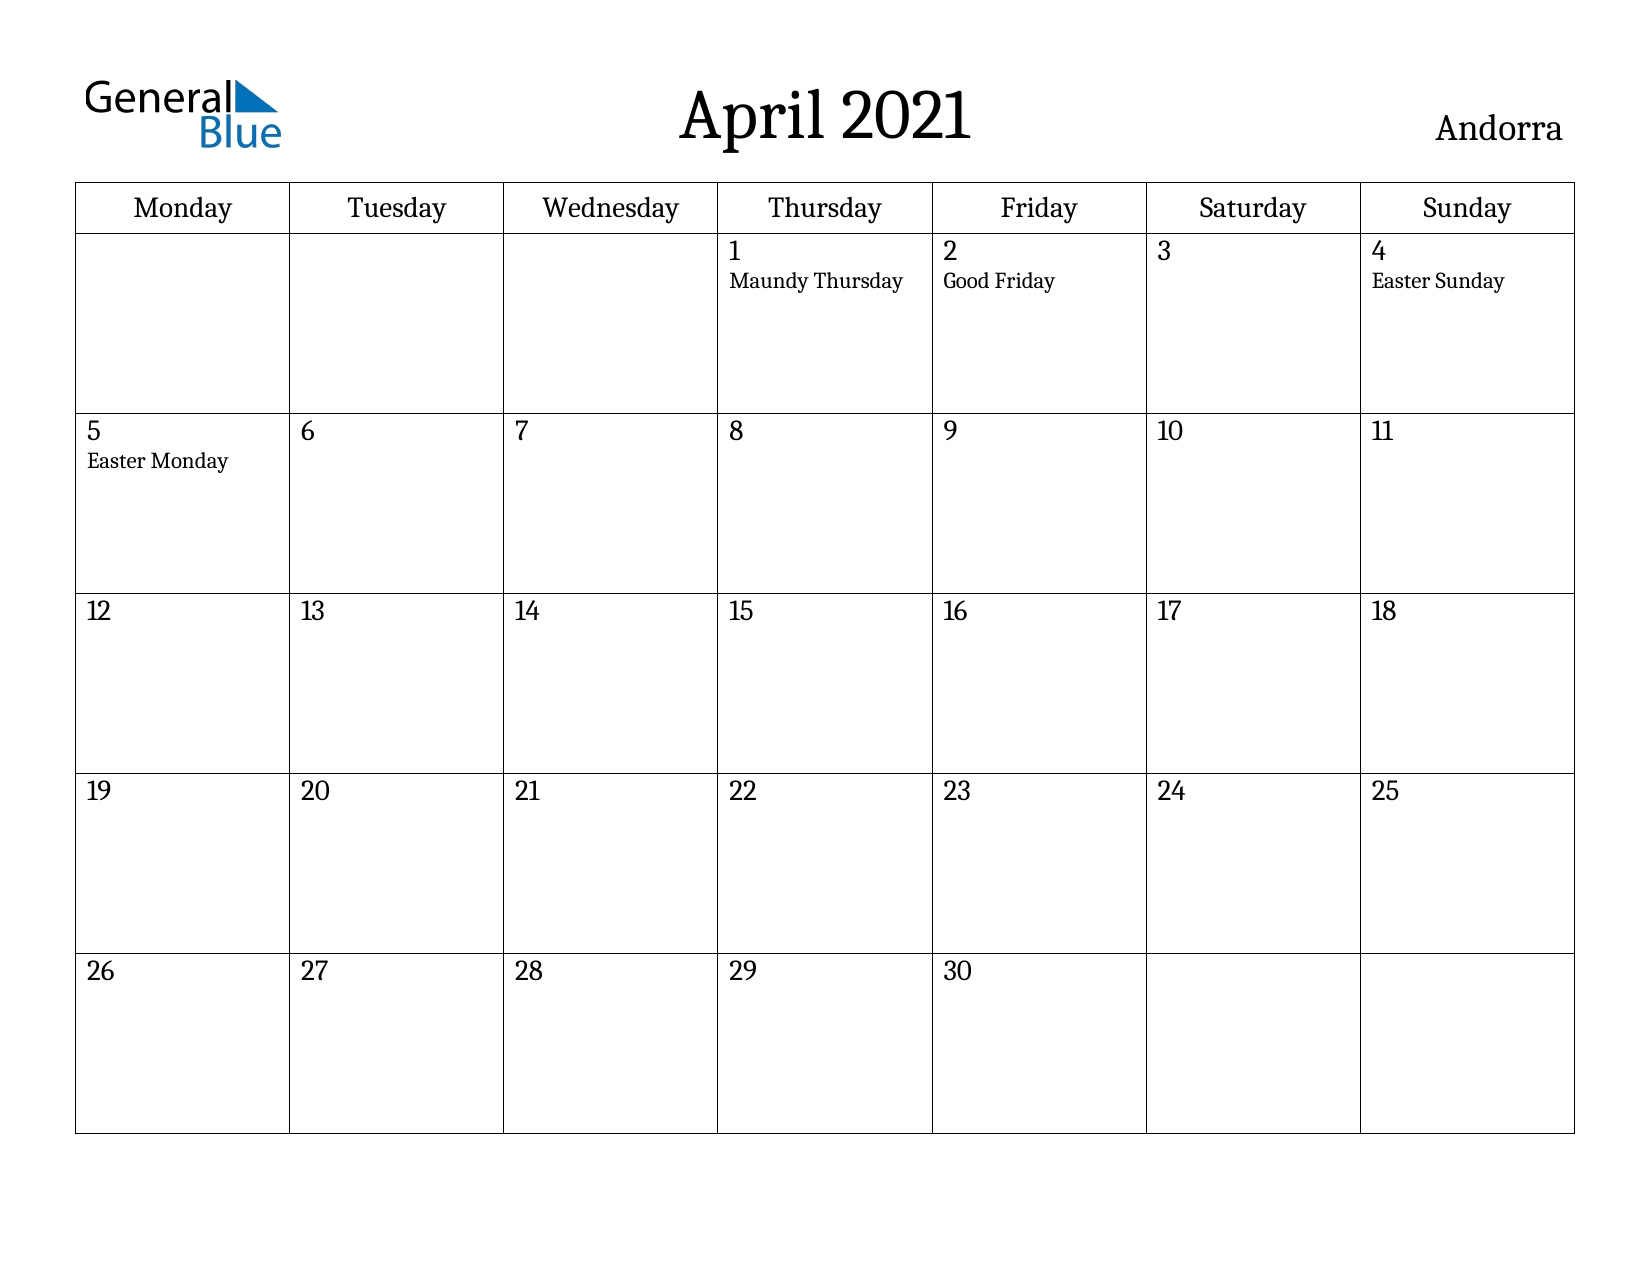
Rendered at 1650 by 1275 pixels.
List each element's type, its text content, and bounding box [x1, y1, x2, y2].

table_cell [290, 234, 503, 267]
table_cell [933, 448, 1146, 593]
table_cell 7 [504, 414, 717, 447]
table_cell [504, 234, 717, 267]
table_cell 19 [76, 774, 289, 807]
table_cell Friday [933, 183, 1146, 233]
table_cell 15 [718, 594, 932, 627]
table_cell 17 [1147, 594, 1360, 627]
table_cell Thursday [718, 183, 932, 233]
table_cell [1361, 808, 1574, 953]
table_cell 25 [1361, 774, 1574, 807]
table_cell [76, 234, 289, 267]
table_cell 16 [933, 594, 1146, 627]
table_cell 5 [76, 414, 289, 447]
table_cell 27 [290, 954, 503, 987]
table_cell 11 [1361, 414, 1574, 447]
table_cell [718, 448, 932, 593]
table_cell [1147, 627, 1360, 773]
table_cell 10 [1147, 414, 1360, 447]
table_cell [933, 988, 1146, 1133]
table_cell 26 [76, 954, 289, 987]
table_cell [1361, 988, 1574, 1133]
table_cell [504, 988, 717, 1133]
table_cell 3 [1147, 234, 1360, 267]
table_cell Easter Monday [76, 448, 289, 593]
table_cell [76, 808, 289, 953]
table_cell Maundy Thursday [718, 267, 932, 413]
table_cell Good Friday [933, 267, 1146, 413]
table_cell [1147, 448, 1360, 593]
table_cell 30 [933, 954, 1146, 987]
table_cell [1361, 627, 1574, 773]
table_cell [290, 448, 503, 593]
table_cell [290, 267, 503, 413]
table_cell [290, 627, 503, 773]
table_cell 2 [933, 234, 1146, 267]
table_cell [718, 627, 932, 773]
table_cell 29 [718, 954, 932, 987]
table_cell [504, 808, 717, 953]
table_cell 6 [290, 414, 503, 447]
table_cell [290, 808, 503, 953]
table_cell 1 [718, 234, 932, 267]
table_cell 22 [718, 774, 932, 807]
table_cell [933, 808, 1146, 953]
table_cell [1147, 808, 1360, 953]
table_cell 28 [504, 954, 717, 987]
table_cell [76, 988, 289, 1133]
table_cell Saturday [1147, 183, 1360, 233]
table_cell 8 [718, 414, 932, 447]
table_cell [1147, 988, 1360, 1133]
table_cell [718, 988, 932, 1133]
table_cell [504, 627, 717, 773]
table_cell Sunday [1361, 183, 1574, 233]
table_cell Wednesday [504, 183, 717, 233]
table_cell 20 [290, 774, 503, 807]
table_cell [1361, 954, 1574, 987]
table_cell [504, 448, 717, 593]
table_cell [1361, 448, 1574, 593]
table_header Andorra [1146, 75, 1574, 182]
table_cell [504, 267, 717, 413]
table_cell 24 [1147, 774, 1360, 807]
table_cell 14 [504, 594, 717, 627]
table_cell Monday [76, 183, 289, 233]
table_cell Tuesday [290, 183, 503, 233]
table_cell 21 [504, 774, 717, 807]
table_cell 12 [76, 594, 289, 627]
table_cell [76, 627, 289, 773]
table_header [76, 75, 503, 182]
table_cell [76, 267, 289, 413]
table_cell 18 [1361, 594, 1574, 627]
table_cell [718, 808, 932, 953]
table_cell 23 [933, 774, 1146, 807]
table_cell Easter Sunday [1361, 267, 1574, 413]
table_cell [933, 627, 1146, 773]
table_cell 9 [933, 414, 1146, 447]
table_cell [290, 988, 503, 1133]
table_header April 2021 [504, 75, 1146, 182]
picture [86, 80, 281, 148]
table_cell 13 [290, 594, 503, 627]
table_cell [1147, 267, 1360, 413]
table_cell [1147, 954, 1360, 987]
table_cell 4 [1361, 234, 1574, 267]
